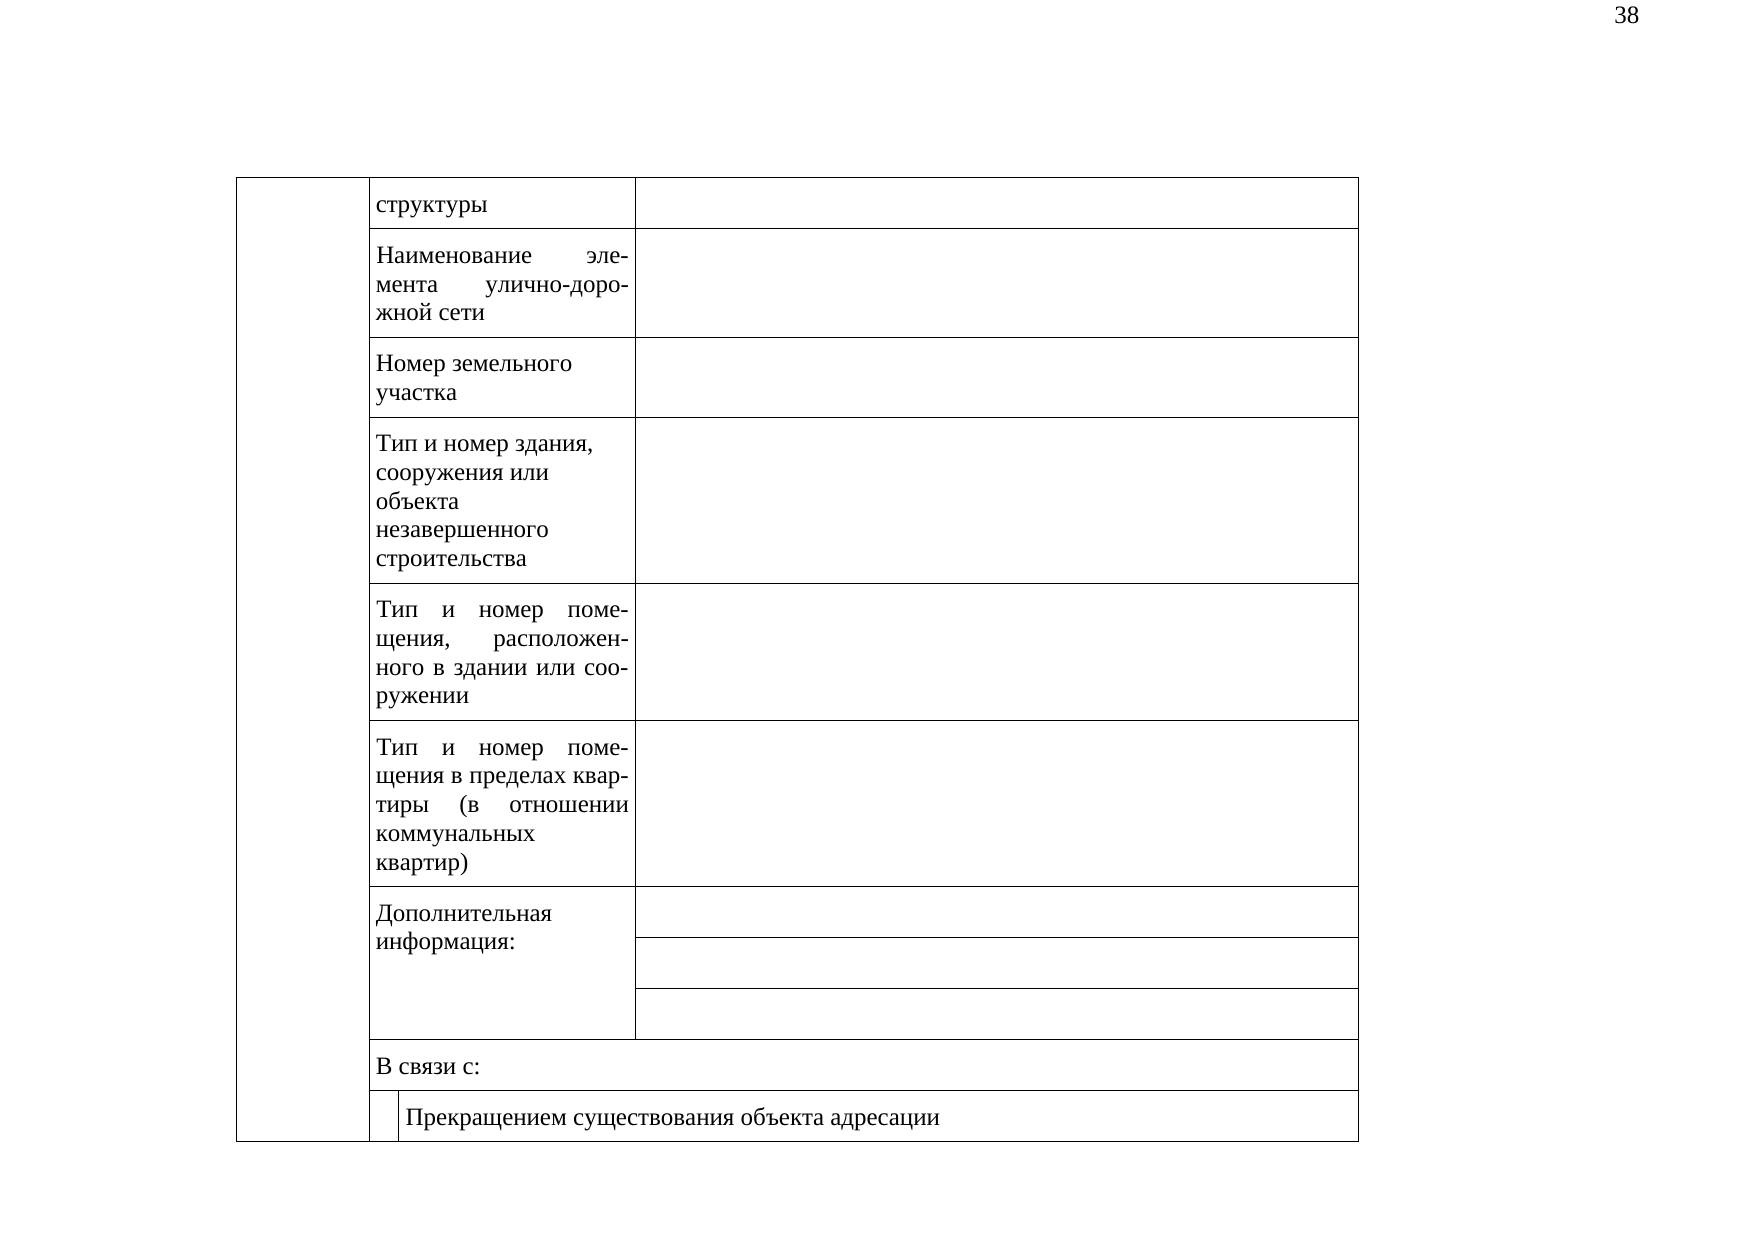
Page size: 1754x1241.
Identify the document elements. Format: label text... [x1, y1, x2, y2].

table_cell [636, 418, 1358, 583]
table_cell В связи с: [370, 1040, 1358, 1090]
table_cell Прекращением существования объекта адресации [399, 1091, 1358, 1141]
table_cell Дополнительная информация: [370, 887, 635, 1039]
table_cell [370, 178, 635, 228]
table_cell [636, 721, 1358, 886]
table_cell [636, 887, 1358, 937]
table_cell [636, 989, 1358, 1039]
table_cell [636, 584, 1358, 720]
table_cell Тип и номер поме-щения, расположен-ного в здании или соо-ружении [370, 584, 635, 720]
table_cell [370, 1091, 398, 1141]
table_cell Тип и номер поме-щения в пределах квар-тиры (в отношении коммунальных квартир) [370, 721, 635, 886]
table_cell Наименование эле-мента улично-доро-жной сети [370, 229, 635, 337]
table_cell [636, 938, 1358, 988]
table_cell Тип и номер здания, сооружения или объекта незавершенного строительства [370, 418, 635, 583]
table_cell Номер земельного участка [370, 338, 635, 417]
table_cell [636, 178, 1358, 228]
table_cell [636, 229, 1358, 337]
table_cell [636, 338, 1358, 417]
